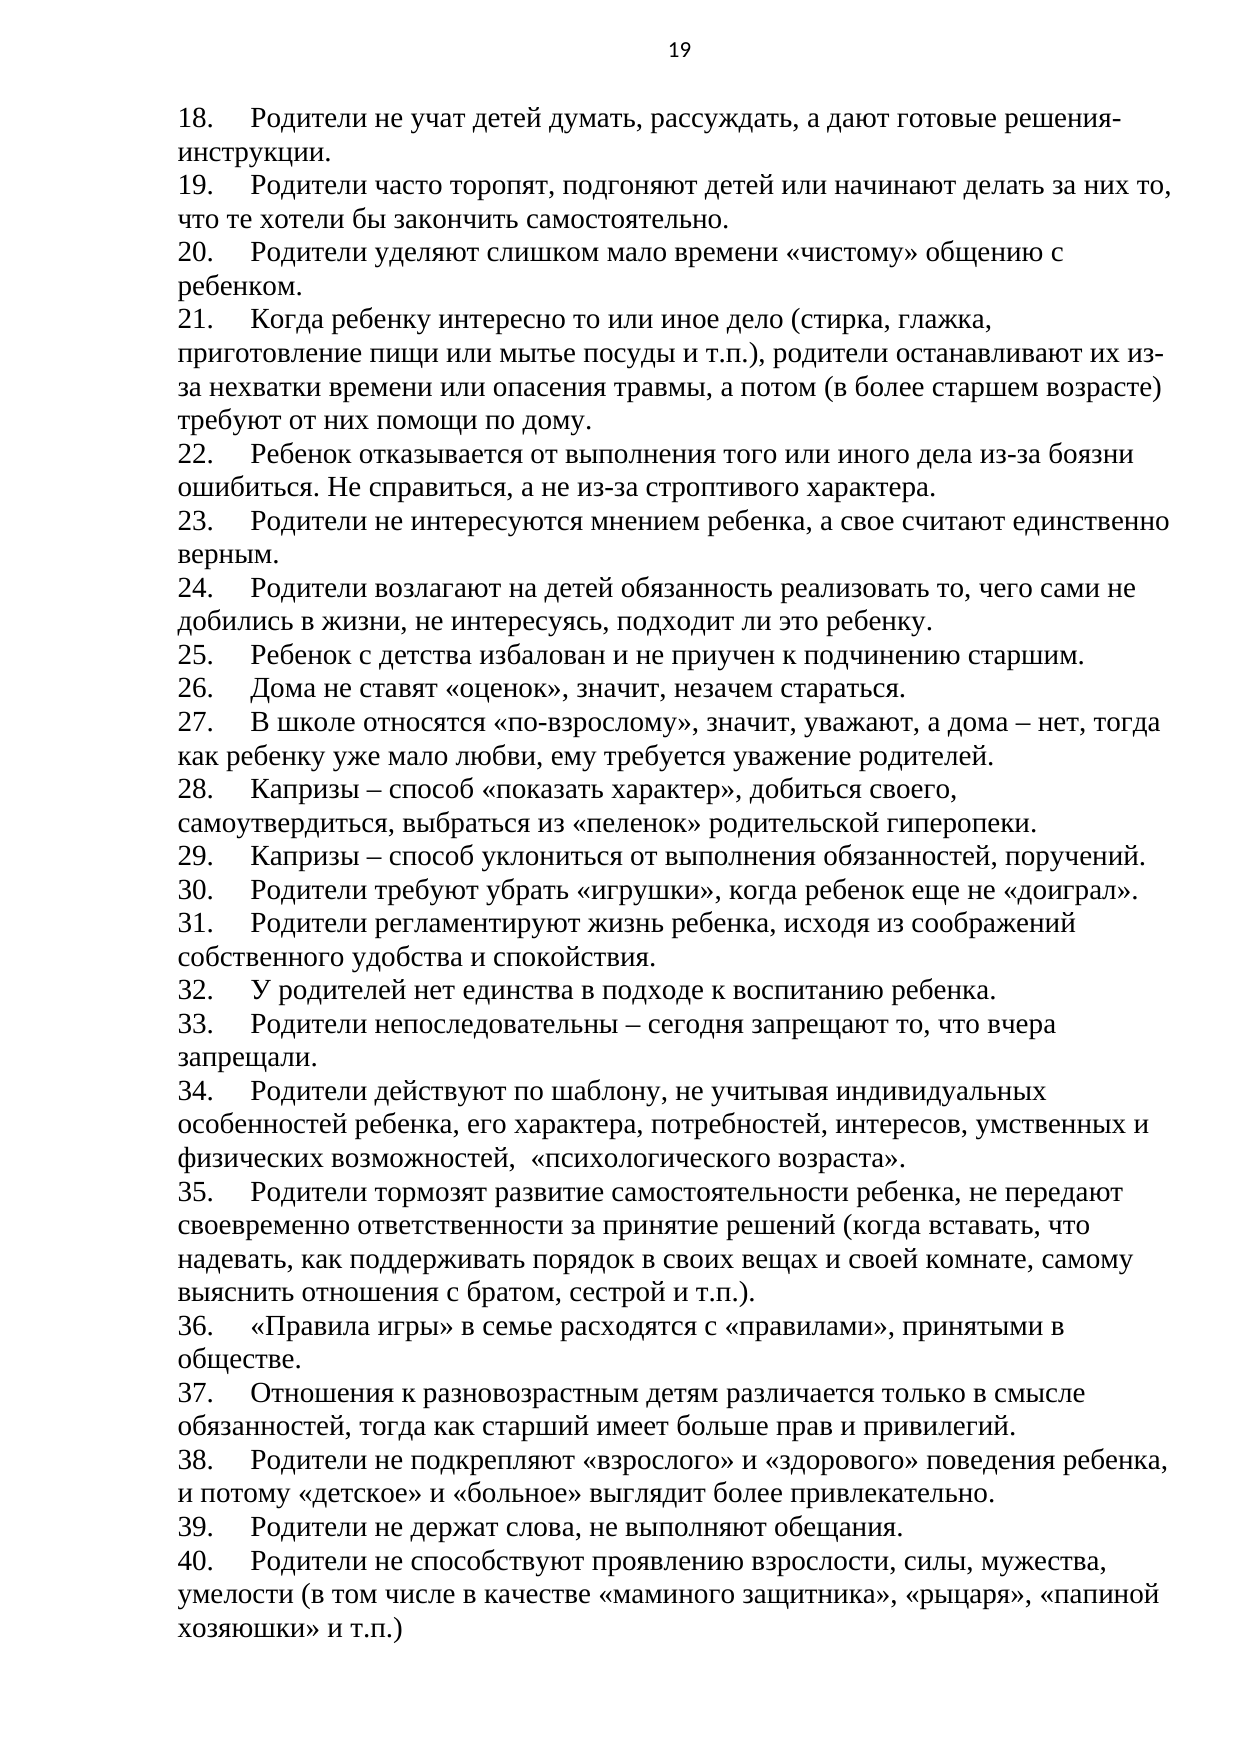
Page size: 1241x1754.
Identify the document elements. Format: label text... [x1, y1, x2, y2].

text 40. Родители не способствуют проявлению взрослости, силы, мужества, умелости (в том числе в качестве «маминого защитника», «рыцаря», «папиной хозяюшки» и т.п.) [177, 1543, 1181, 1643]
text 39. Родители не держат слова, не выполняют обещания. [177, 1509, 1181, 1543]
text 19. Родители часто торопят, подгоняют детей или начинают делать за них то, что те хотели бы закончить самостоятельно. [177, 167, 1181, 234]
text 22. Ребенок отказывается от выполнения того или иного дела из-за боязни ошибиться. Не справиться, а не из-за строптивого характера. [177, 436, 1181, 503]
text 23. Родители не интересуются мнением ребенка, а свое считают единственно верным. [177, 503, 1181, 570]
text 30. Родители требуют убрать «игрушки», когда ребенок еще не «доиграл». [177, 872, 1181, 905]
text 27. В школе относятся «по-взрослому», значит, уважают, а дома – нет, тогда как ребенку уже мало любви, ему требуется уважение родителей. [177, 704, 1181, 771]
text 21. Когда ребенку интересно то или иное дело (стирка, глажка, приготовление пищи или мытье посуды и т.п.), родители останавливают их из-за нехватки времени или опасения травмы, а потом (в более старшем возрасте) требуют от них помощи по дому. [177, 302, 1181, 436]
text 24. Родители возлагают на детей обязанность реализовать то, чего сами не добились в жизни, не интересуясь, подходит ли это ребенку. [177, 570, 1181, 637]
text 33. Родители непоследовательны – сегодня запрещают то, что вчера запрещали. [177, 1006, 1181, 1073]
text 28. Капризы – способ «показать характер», добиться своего, самоутвердиться, выбраться из «пеленок» родительской гиперопеки. [177, 771, 1181, 838]
text 18. Родители не учат детей думать, рассуждать, а дают готовые решения-инструкции. [177, 100, 1181, 167]
text 35. Родители тормозят развитие самостоятельности ребенка, не передают своевременно ответственности за принятие решений (когда вставать, что надевать, как поддерживать порядок в своих вещах и своей комнате, самому выяснить отношения с братом, сестрой и т.п.). [177, 1174, 1181, 1308]
text 26. Дома не ставят «оценок», значит, незачем стараться. [177, 671, 1181, 704]
text 29. Капризы – способ уклониться от выполнения обязанностей, поручений. [177, 838, 1181, 872]
text 32. У родителей нет единства в подходе к воспитанию ребенка. [177, 972, 1181, 1006]
text 34. Родители действуют по шаблону, не учитывая индивидуальных особенностей ребенка, его характера, потребностей, интересов, умственных и физических возможностей, «психологического возраста». [177, 1073, 1181, 1174]
text 25. Ребенок с детства избалован и не приучен к подчинению старшим. [177, 637, 1181, 671]
text 38. Родители не подкрепляют «взрослого» и «здорового» поведения ребенка, и потому «детское» и «больное» выглядит более привлекательно. [177, 1442, 1181, 1509]
text 31. Родители регламентируют жизнь ребенка, исходя из соображений собственного удобства и спокойствия. [177, 905, 1181, 972]
text 37. Отношения к разновозрастным детям различается только в смысле обязанностей, тогда как старший имеет больше прав и привилегий. [177, 1375, 1181, 1442]
text 36. «Правила игры» в семье расходятся с «правилами», принятыми в обществе. [177, 1308, 1181, 1375]
text 20. Родители уделяют слишком мало времени «чистому» общению с ребенком. [177, 234, 1181, 302]
